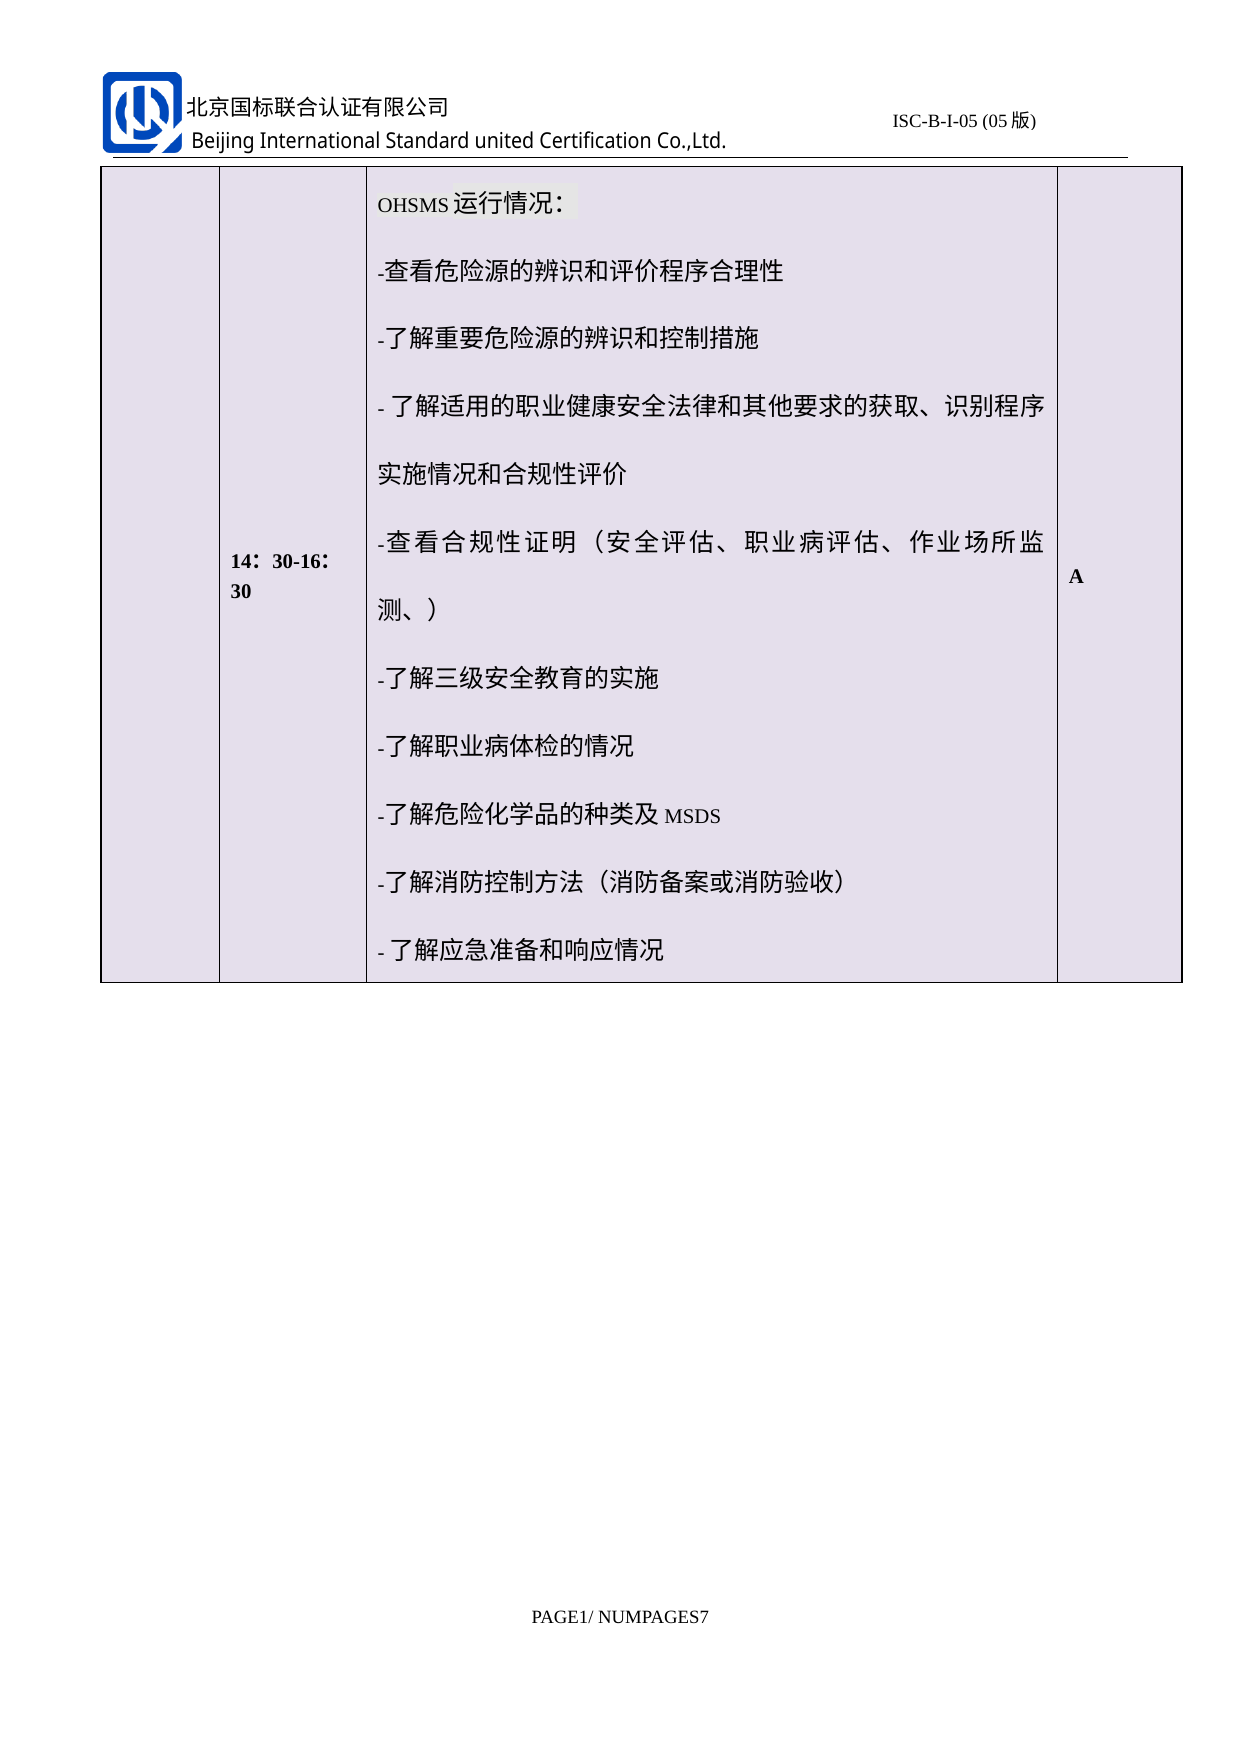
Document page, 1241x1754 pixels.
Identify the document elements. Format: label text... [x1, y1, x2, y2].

table_cell 14：30-16：30 [220, 167, 366, 982]
picture [102, 72, 182, 153]
table_cell OHSMS运行情况： -查看危险源的辨识和评价程序合理性 -了解重要危险源的辨识和控制措施 - 了解适用的职业健康安全法律和其他要求的获取、识别程序实施情况和合规性评价 -查看合规性证明（安全评估、职业病评估、作业场所监测、） -了解三级安全教育的实施 -了解职业病体检的情况 -了解危险化学品的种类及MSDS -了解消防控制方法（消防备案或消防验收） - 了解应急准备和响应情况 [367, 167, 1057, 982]
table_cell A [1058, 167, 1181, 982]
table_cell [102, 167, 219, 982]
